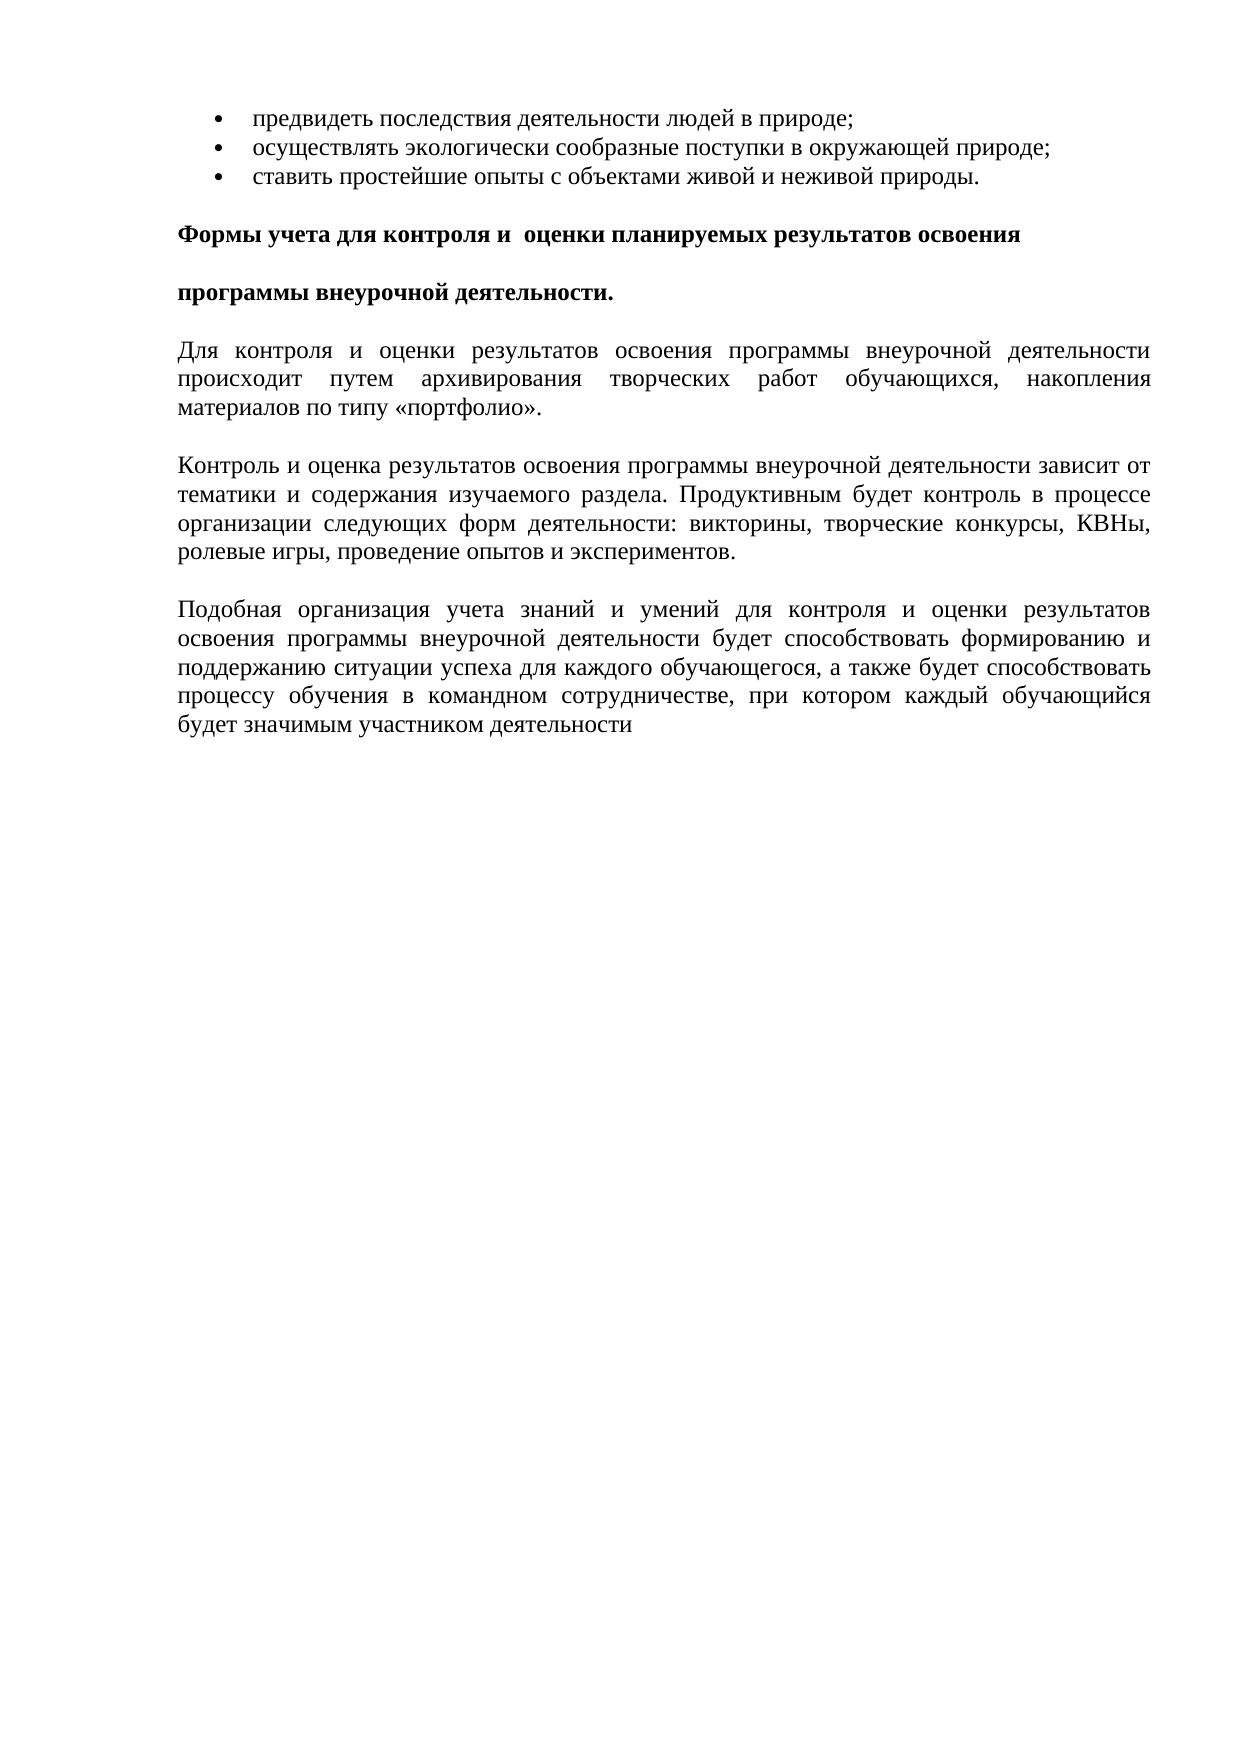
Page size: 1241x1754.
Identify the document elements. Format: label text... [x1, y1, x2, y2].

text программы внеурочной деятельности. [177, 277, 1152, 306]
text Подобная организация учета знаний и умений для контроля и оценки результатов освоения программы внеурочной деятельности будет способствовать формированию и поддержанию ситуации успеха для каждого обучающегося, а также будет способствовать процессу обучения в командном сотрудничестве, при котором каждый обучающийся будет значимым участником деятельности [177, 594, 1152, 738]
list осуществлять экологически сообразные поступки в окружающей природе; [215, 132, 1152, 161]
text Для контроля и оценки результатов освоения программы внеурочной деятельности происходит путем архивирования творческих работ обучающихся, накопления материалов по типу «портфолио». [177, 335, 1152, 421]
text Формы учета для контроля и оценки планируемых результатов освоения [177, 219, 1152, 248]
list ставить простейшие опыты с объектами живой и неживой природы. [215, 161, 1152, 190]
list предвидеть последствия деятельности людей в природе; [215, 103, 1152, 132]
text Контроль и оценка результатов освоения программы внеурочной деятельности зависит от тематики и содержания изучаемого раздела. Продуктивным будет контроль в процессе организации следующих форм деятельности: викторины, творческие конкурсы, КВНы, ролевые игры, проведение опытов и экспериментов. [177, 450, 1152, 565]
